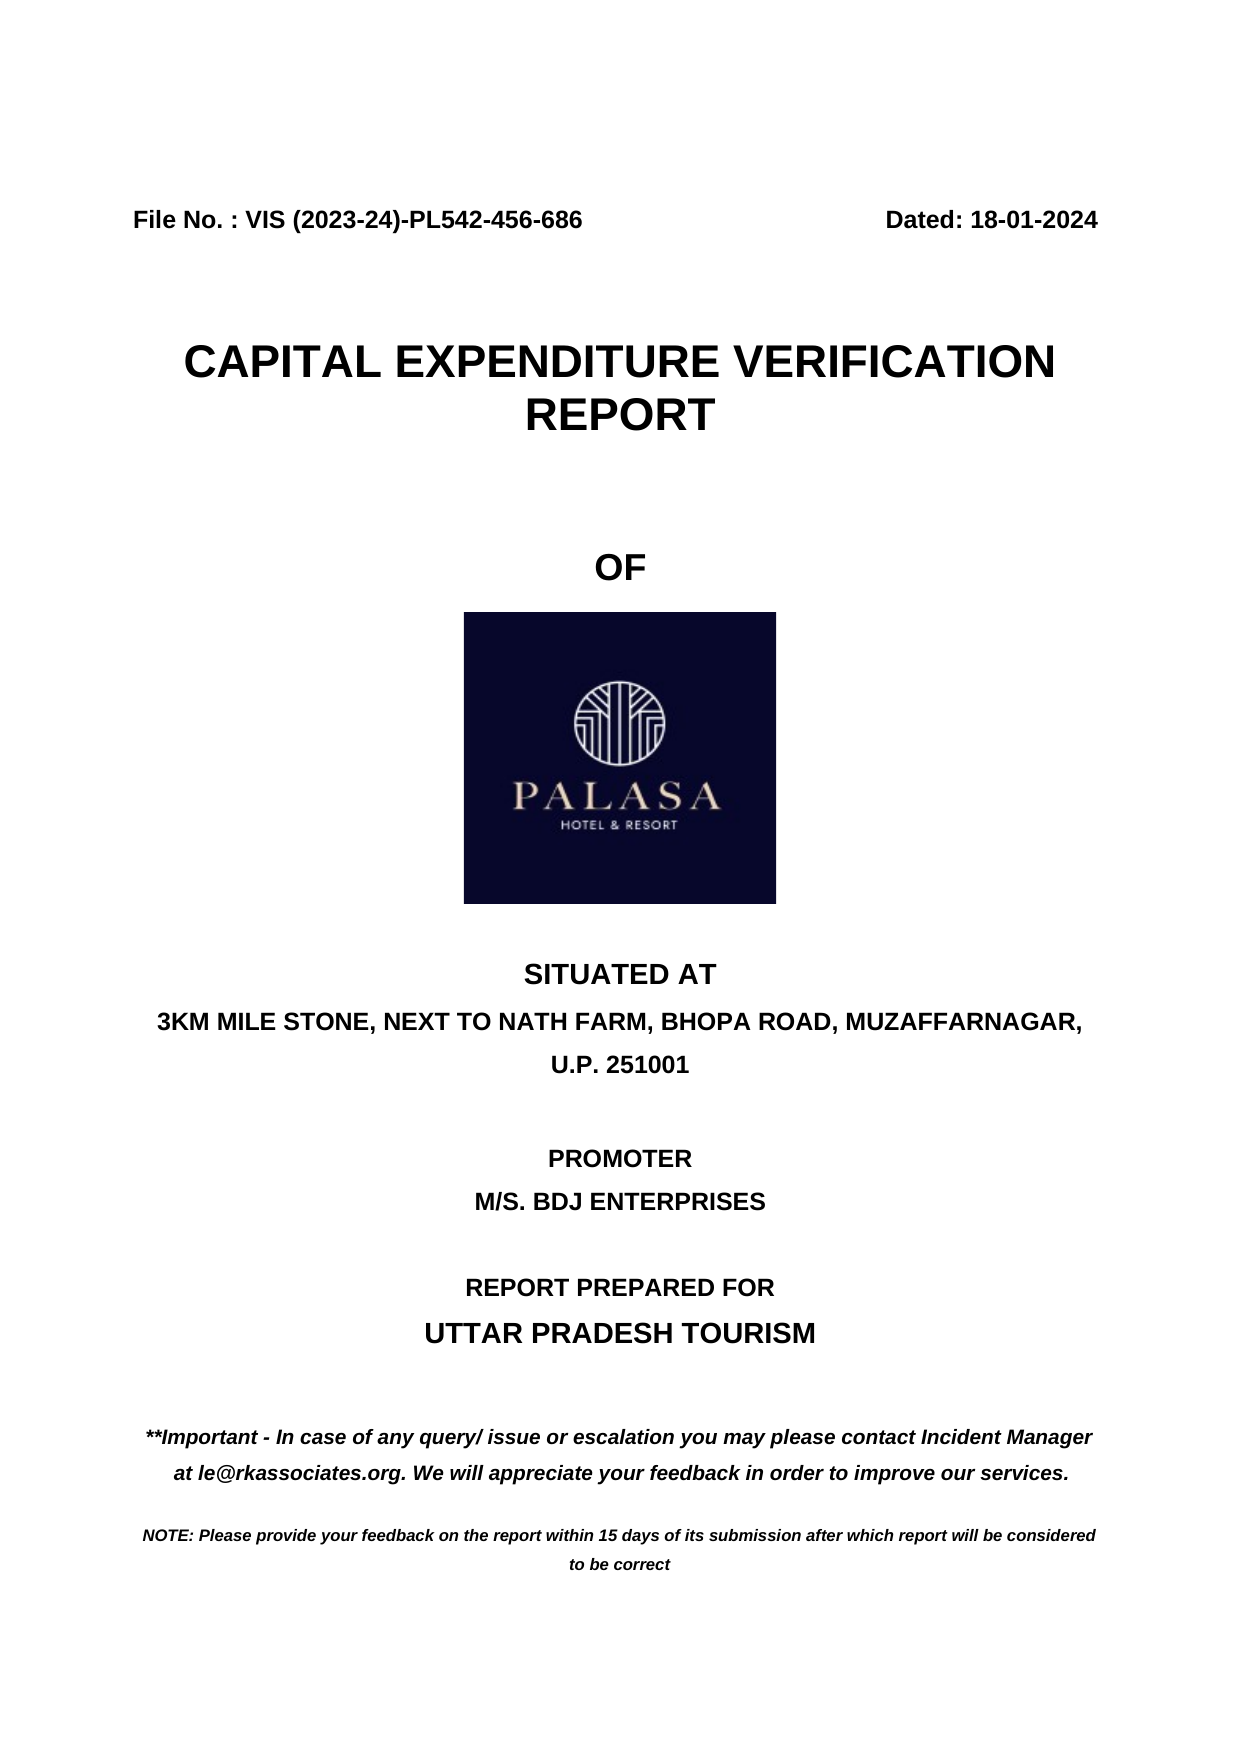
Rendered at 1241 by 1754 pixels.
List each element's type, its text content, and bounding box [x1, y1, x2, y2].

text M/S. BDJ ENTERPRISES [133, 1187, 1107, 1216]
text at le@rkassociates.org. We will appreciate your feedback in order to improve our services. [133, 1461, 1107, 1485]
text SITUATED AT [133, 957, 1107, 990]
text File No. : VIS (2023-24)-PL542-456-686 Dated: 18-01-2024 [133, 205, 1107, 234]
text CAPITAL EXPENDITURE VERIFICATION REPORT [133, 334, 1107, 440]
picture [463, 612, 777, 904]
text 3KM MILE STONE, NEXT TO NATH FARM, BHOPA ROAD, MUZAFFARNAGAR, U.P. 251001 [133, 1007, 1107, 1079]
text NOTE: Please provide your feedback on the report within 15 days of its submission after which report will be considered to be correct [133, 1526, 1107, 1574]
text OF [133, 545, 1107, 588]
text REPORT PREPARED FOR [133, 1273, 1107, 1302]
text UTTAR PRADESH TOURISM [133, 1316, 1107, 1350]
text PROMOTER [133, 1144, 1107, 1172]
text **Important - In case of any query/ issue or escalation you may please contact Incident Manager [133, 1425, 1107, 1449]
